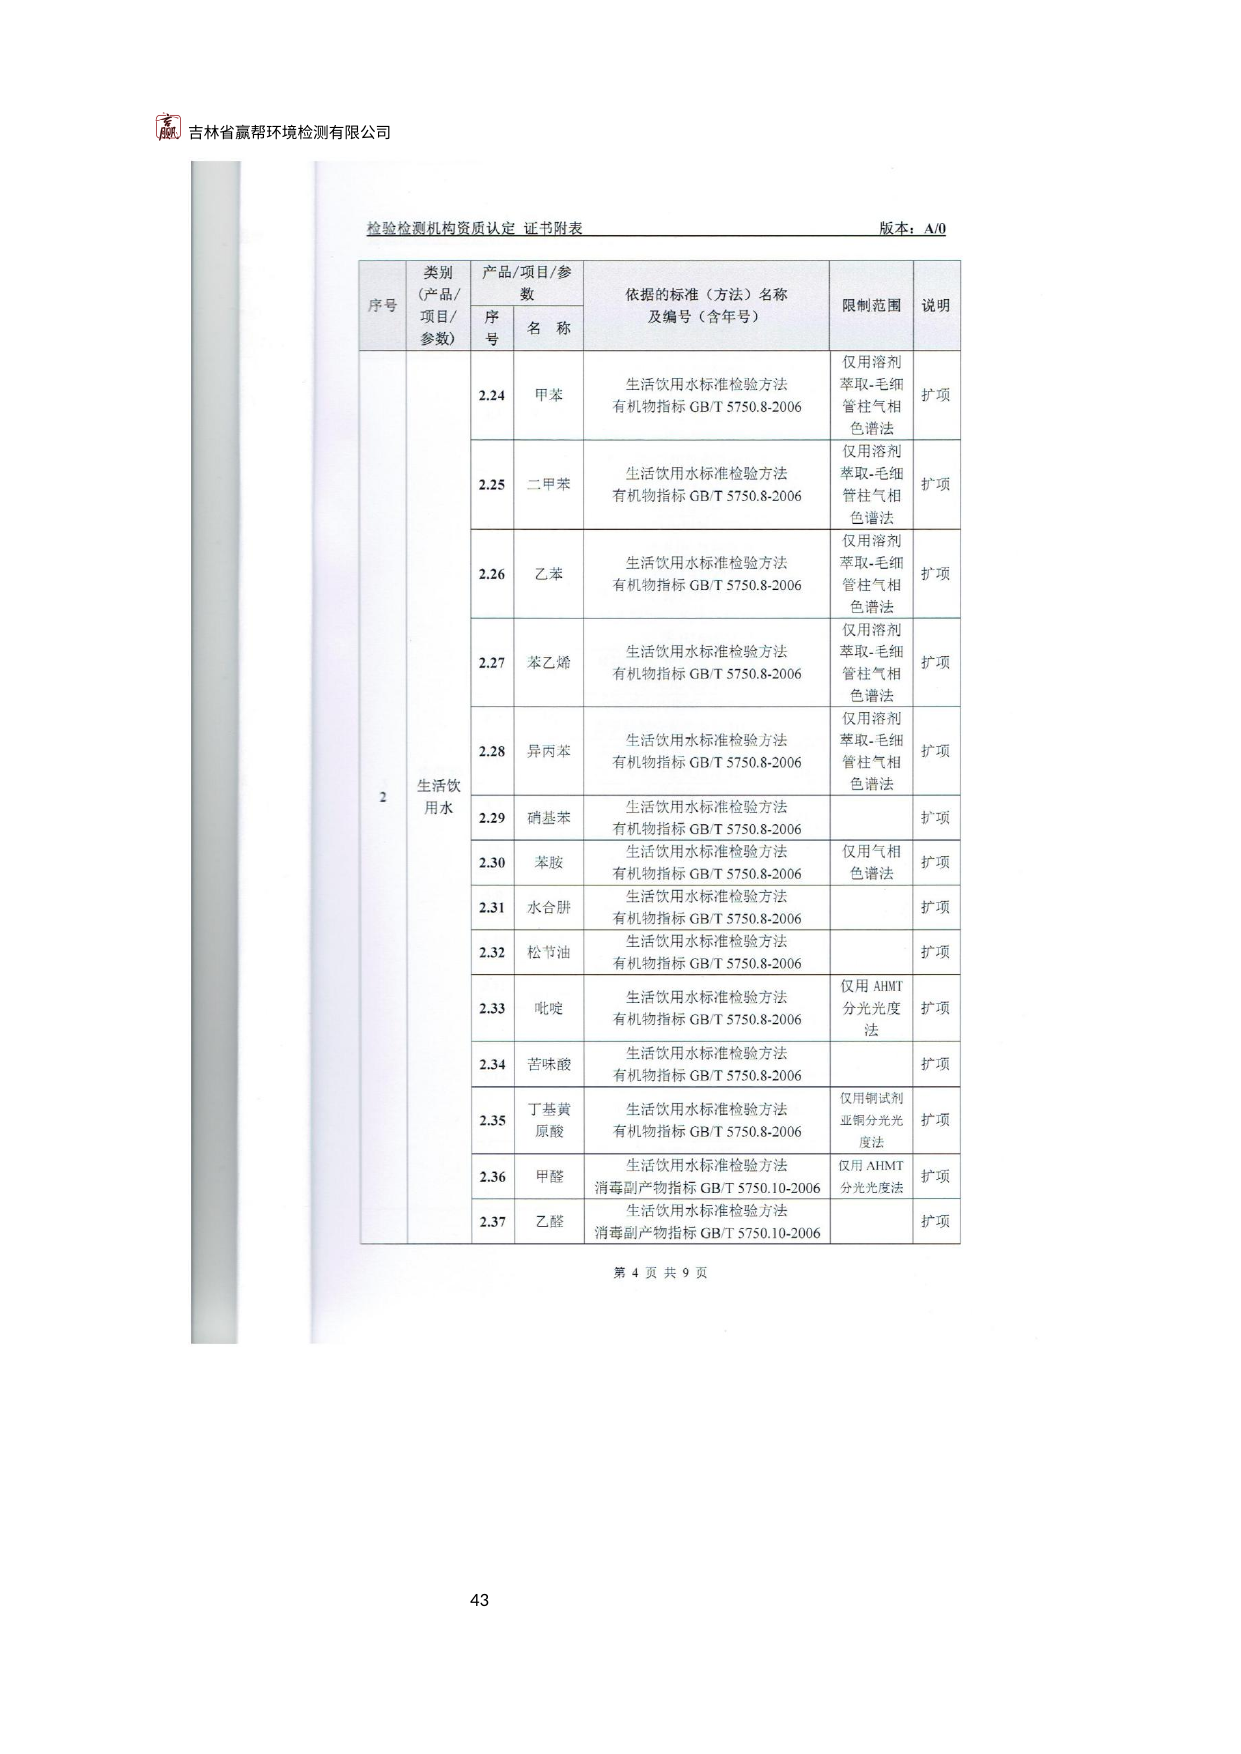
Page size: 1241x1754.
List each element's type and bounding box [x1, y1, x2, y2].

picture [187, 157, 1053, 1347]
picture [155, 112, 182, 141]
